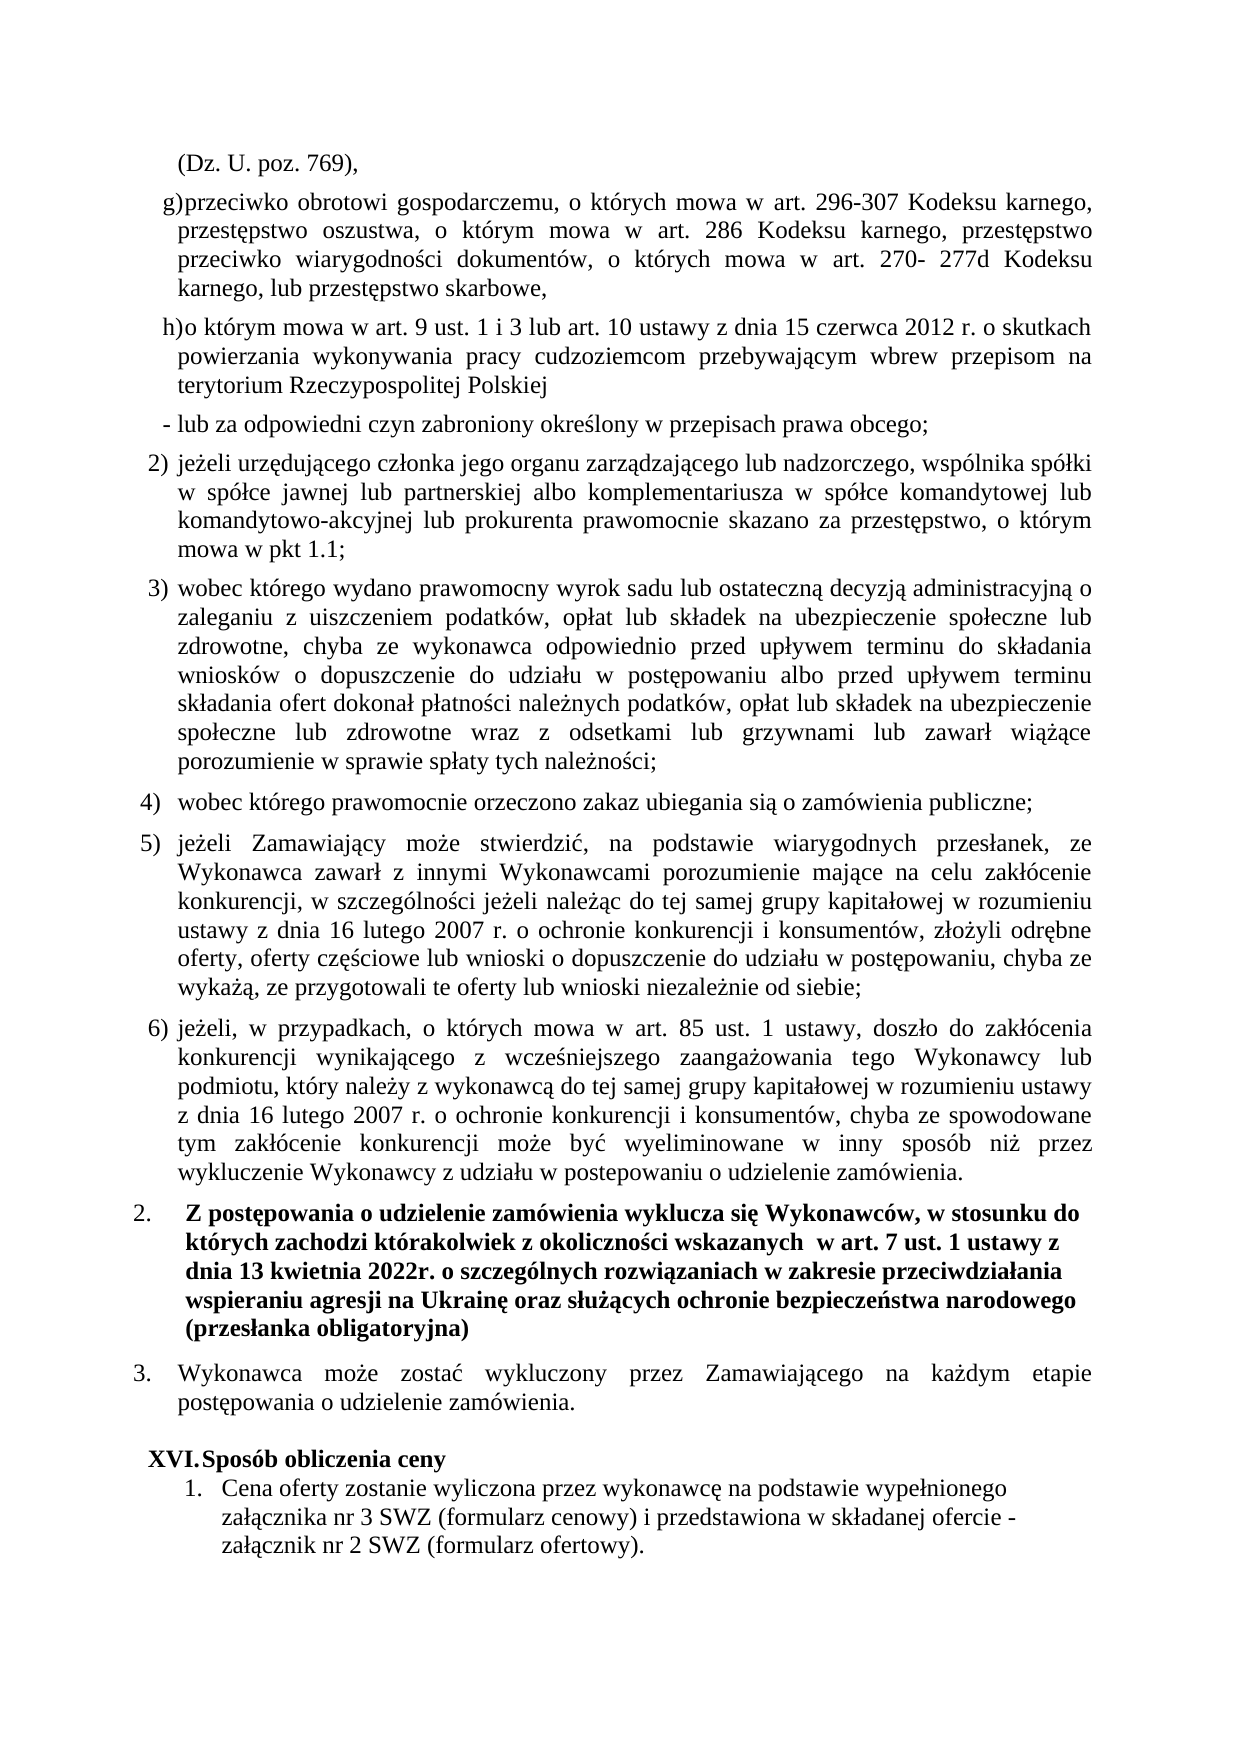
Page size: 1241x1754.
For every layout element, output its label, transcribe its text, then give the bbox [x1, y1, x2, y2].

list o którym mowa w art. 9 ust. 1 i 3 lub art. 10 ustawy z dnia 15 czerwca 2012 r. o skutkach powierzania wykonywania pracy cudzoziemcom przebywającym wbrew przepisom na terytorium Rzeczypospolitej Polskiej [162, 312, 1093, 398]
list Cena oferty zostanie wyliczona przez wykonawcę na podstawie wypełnionego załącznika nr 3 SWZ (formularz cenowy) i przedstawiona w składanej ofercie - załącznik nr 2 SWZ (formularz ofertowy). [184, 1473, 1093, 1559]
list wobec którego prawomocnie orzeczono zakaz ubiegania sią o zamówienia publiczne; [140, 787, 1174, 816]
list jeżeli, w przypadkach, o których mowa w art. 85 ust. 1 ustawy, doszło do zakłócenia konkurencji wynikającego z wcześniejszego zaangażowania tego Wykonawcy lub podmiotu, który należy z wykonawcą do tej samej grupy kapitałowej w rozumieniu ustawy z dnia 16 lutego 2007 r. o ochronie konkurencji i konsumentów, chyba ze spowodowane tym zakłócenie konkurencji może być wyeliminowane w inny sposób niż przez wykluczenie Wykonawcy z udziału w postepowaniu o udzielenie zamówienia. [148, 1013, 1093, 1186]
list wobec którego wydano prawomocny wyrok sadu lub ostateczną decyzją administracyjną o zaleganiu z uiszczeniem podatków, opłat lub składek na ubezpieczenie społeczne lub zdrowotne, chyba ze wykonawca odpowiednio przed upływem terminu do składania wniosków o dopuszczenie do udziału w postępowaniu albo przed upływem terminu składania ofert dokonał płatności należnych podatków, opłat lub składek na ubezpieczenie społeczne lub zdrowotne wraz z odsetkami lub grzywnami lub zawarł wiążące porozumienie w sprawie spłaty tych należności; [148, 573, 1093, 775]
text - lub za odpowiedni czyn zabroniony określony w przepisach prawa obcego; [162, 409, 1174, 438]
list jeżeli urzędującego członka jego organu zarządzającego lub nadzorczego, wspólnika spółki w spółce jawnej lub partnerskiej albo komplementariusza w spółce komandytowej lub komandytowo-akcyjnej lub prokurenta prawomocnie skazano za przestępstwo, o którym mowa w pkt 1.1; [148, 448, 1093, 563]
list Z postępowania o udzielenie zamówienia wyklucza się Wykonawców, w stosunku do których zachodzi którakolwiek z okoliczności wskazanych w art. 7 ust. 1 ustawy z dnia 13 kwietnia 2022r. o szczególnych rozwiązaniach w zakresie przeciwdziałania wspieraniu agresji na Ukrainę oraz służących ochronie bezpieczeństwa narodowego (przesłanka obligatoryjna) [133, 1198, 1093, 1342]
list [162, 148, 1093, 176]
list jeżeli Zamawiający może stwierdzić, na podstawie wiarygodnych przesłanek, ze Wykonawca zawarł z innymi Wykonawcami porozumienie mające na celu zakłócenie konkurencji, w szczególności jeżeli należąc do tej samej grupy kapitałowej w rozumieniu ustawy z dnia 16 lutego 2007 r. o ochronie konkurencji i konsumentów, złożyli odrębne oferty, oferty częściowe lub wnioski o dopuszczenie do udziału w postępowaniu, chyba ze wykażą, ze przygotowali te oferty lub wnioski niezależnie od siebie; [140, 828, 1093, 1001]
list przeciwko obrotowi gospodarczemu, o których mowa w art. 296-307 Kodeksu karnego, przestępstwo oszustwa, o którym mowa w art. 286 Kodeksu karnego, przestępstwo przeciwko wiarygodności dokumentów, o których mowa w art. 270- 277d Kodeksu karnego, lub przestępstwo skarbowe, [162, 187, 1093, 302]
list Wykonawca może zostać wykluczony przez Zamawiającego na każdym etapie postępowania o udzielenie zamówienia. [133, 1358, 1093, 1415]
list Sposób obliczenia ceny [148, 1444, 1093, 1473]
